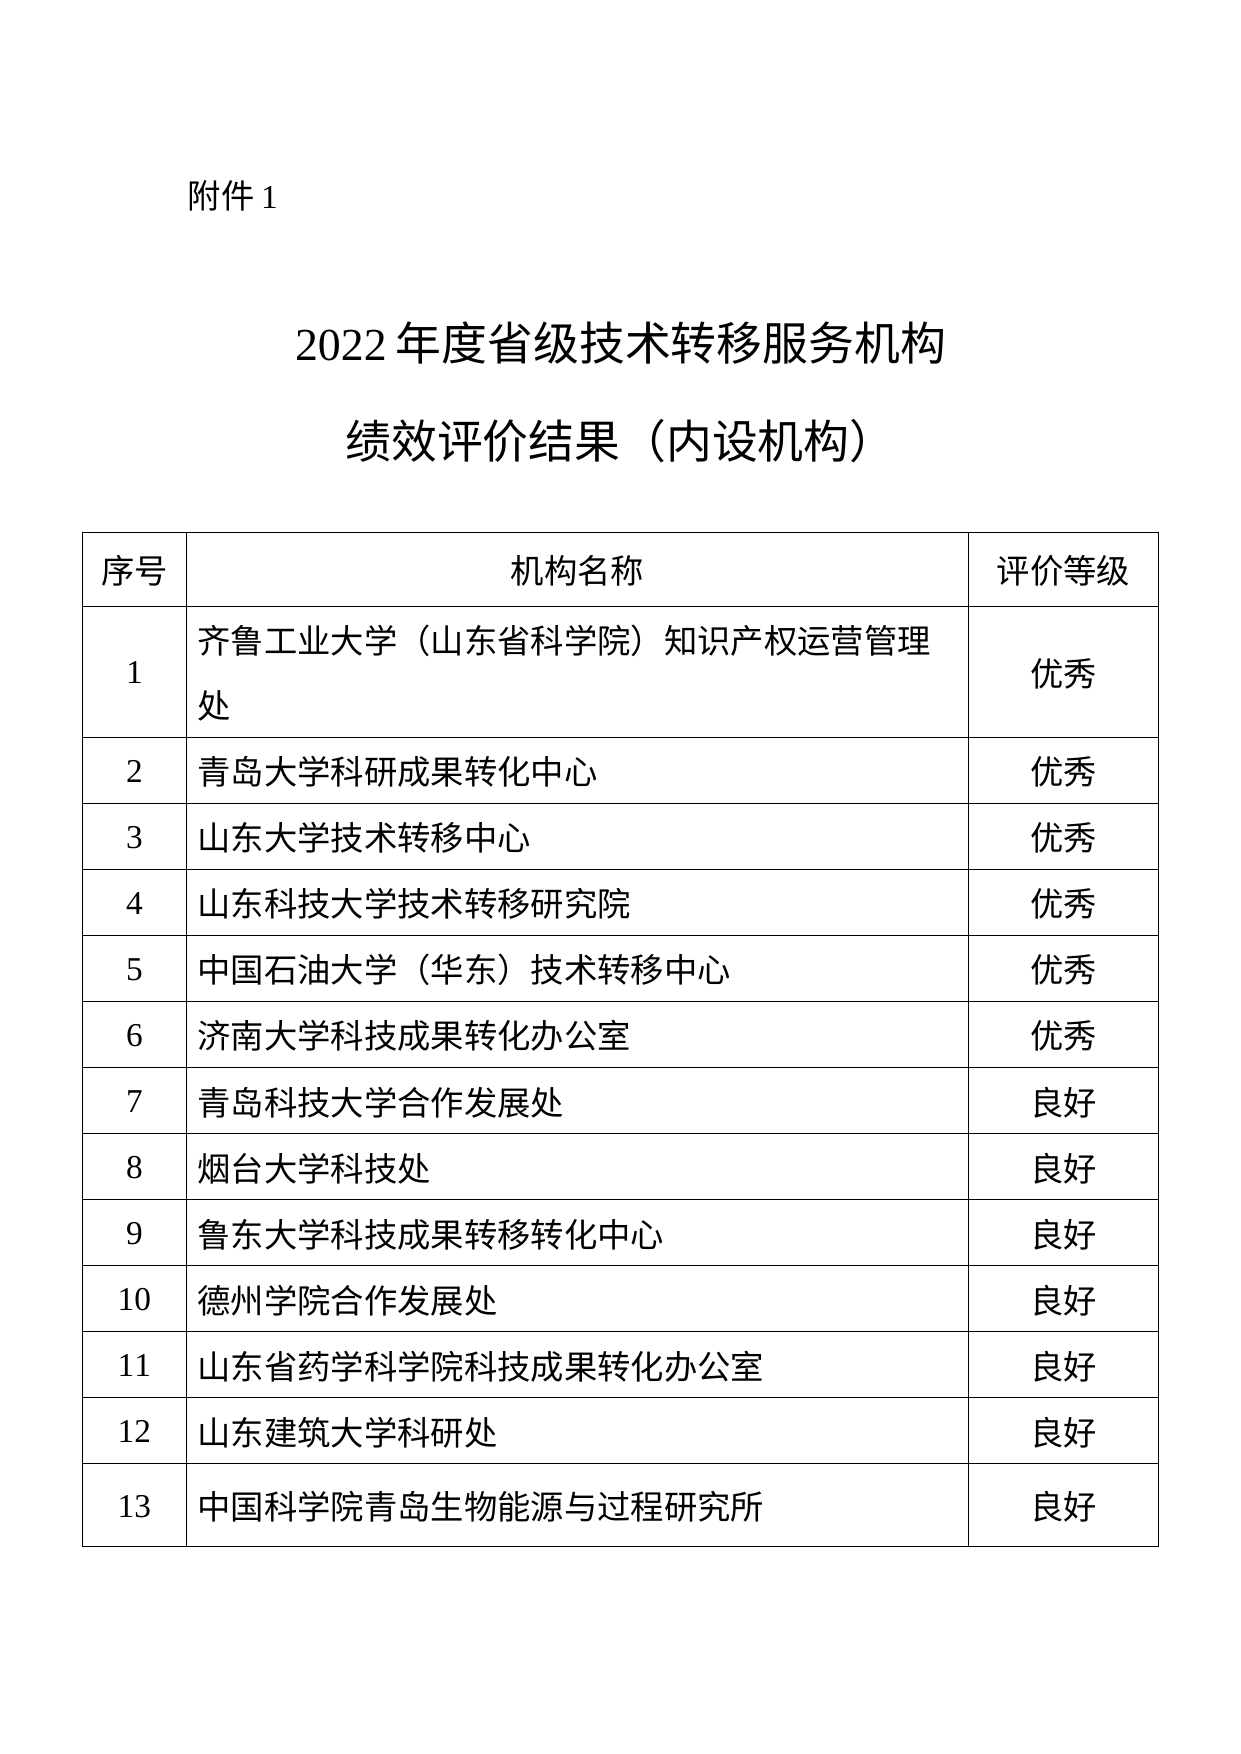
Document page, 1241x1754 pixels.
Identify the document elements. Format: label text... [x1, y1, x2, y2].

table_cell 山东建筑大学科研处 [187, 1398, 968, 1463]
table_cell 优秀 [969, 936, 1158, 1001]
table_cell 良好 [969, 1332, 1158, 1397]
table_cell 鲁东大学科技成果转移转化中心 [187, 1200, 968, 1265]
table_cell 13 [83, 1464, 186, 1546]
table_cell 2 [83, 738, 186, 803]
text 2022年度省级技术转移服务机构 [187, 292, 1053, 389]
table_cell 德州学院合作发展处 [187, 1266, 968, 1331]
table_cell 良好 [969, 1266, 1158, 1331]
table_cell 优秀 [969, 607, 1158, 737]
table_cell 优秀 [969, 738, 1158, 803]
table_cell 良好 [969, 1134, 1158, 1199]
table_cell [187, 1464, 968, 1546]
table_cell 优秀 [969, 804, 1158, 869]
table_cell 良好 [969, 1398, 1158, 1463]
table_cell 齐鲁工业大学（山东省科学院）知识产权运营管理处 [187, 607, 968, 737]
table_cell 5 [83, 936, 186, 1001]
text 绩效评价结果（内设机构） [187, 389, 1053, 487]
table_cell 济南大学科技成果转化办公室 [187, 1002, 968, 1067]
table_cell 良好 [969, 1068, 1158, 1133]
table_header 序号 [83, 533, 186, 606]
table_cell 山东大学技术转移中心 [187, 804, 968, 869]
table_cell 良好 [969, 1464, 1158, 1546]
table_cell 12 [83, 1398, 186, 1463]
text 附件1 [187, 162, 1053, 227]
table_cell 优秀 [969, 870, 1158, 935]
table_header 机构名称 [187, 533, 968, 606]
table_cell 山东科技大学技术转移研究院 [187, 870, 968, 935]
table_cell 11 [83, 1332, 186, 1397]
table_cell 8 [83, 1134, 186, 1199]
table_cell 山东省药学科学院科技成果转化办公室 [187, 1332, 968, 1397]
table_cell 3 [83, 804, 186, 869]
table_header 评价等级 [969, 533, 1158, 606]
table_cell 7 [83, 1068, 186, 1133]
table_cell 9 [83, 1200, 186, 1265]
table_cell 中国石油大学（华东）技术转移中心 [187, 936, 968, 1001]
table_cell 10 [83, 1266, 186, 1331]
table_cell 1 [83, 607, 186, 737]
table_cell 优秀 [969, 1002, 1158, 1067]
table_cell 烟台大学科技处 [187, 1134, 968, 1199]
table_cell 良好 [969, 1200, 1158, 1265]
table_cell 青岛大学科研成果转化中心 [187, 738, 968, 803]
table_cell 青岛科技大学合作发展处 [187, 1068, 968, 1133]
table_cell 4 [83, 870, 186, 935]
table_cell 6 [83, 1002, 186, 1067]
